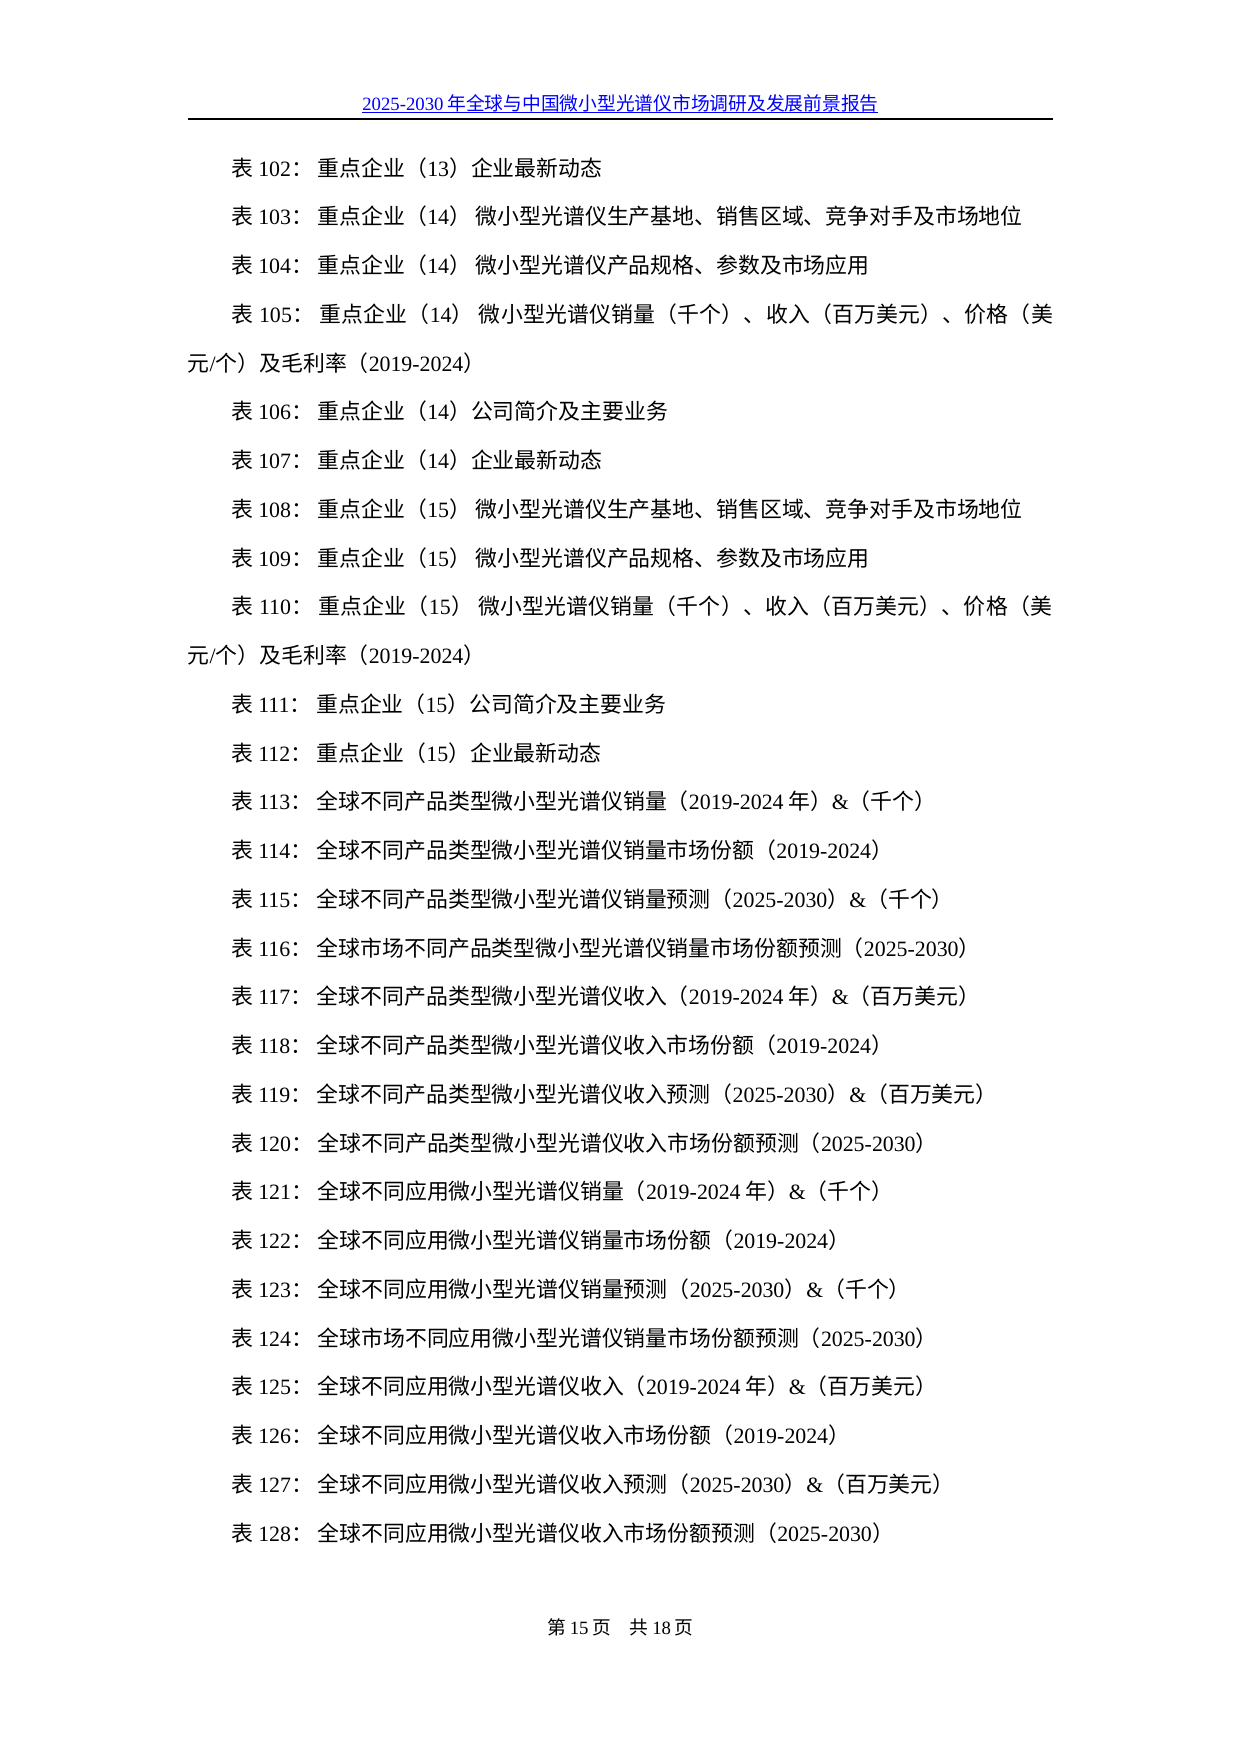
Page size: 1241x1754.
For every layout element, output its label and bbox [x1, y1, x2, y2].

text [187, 150, 1053, 1548]
